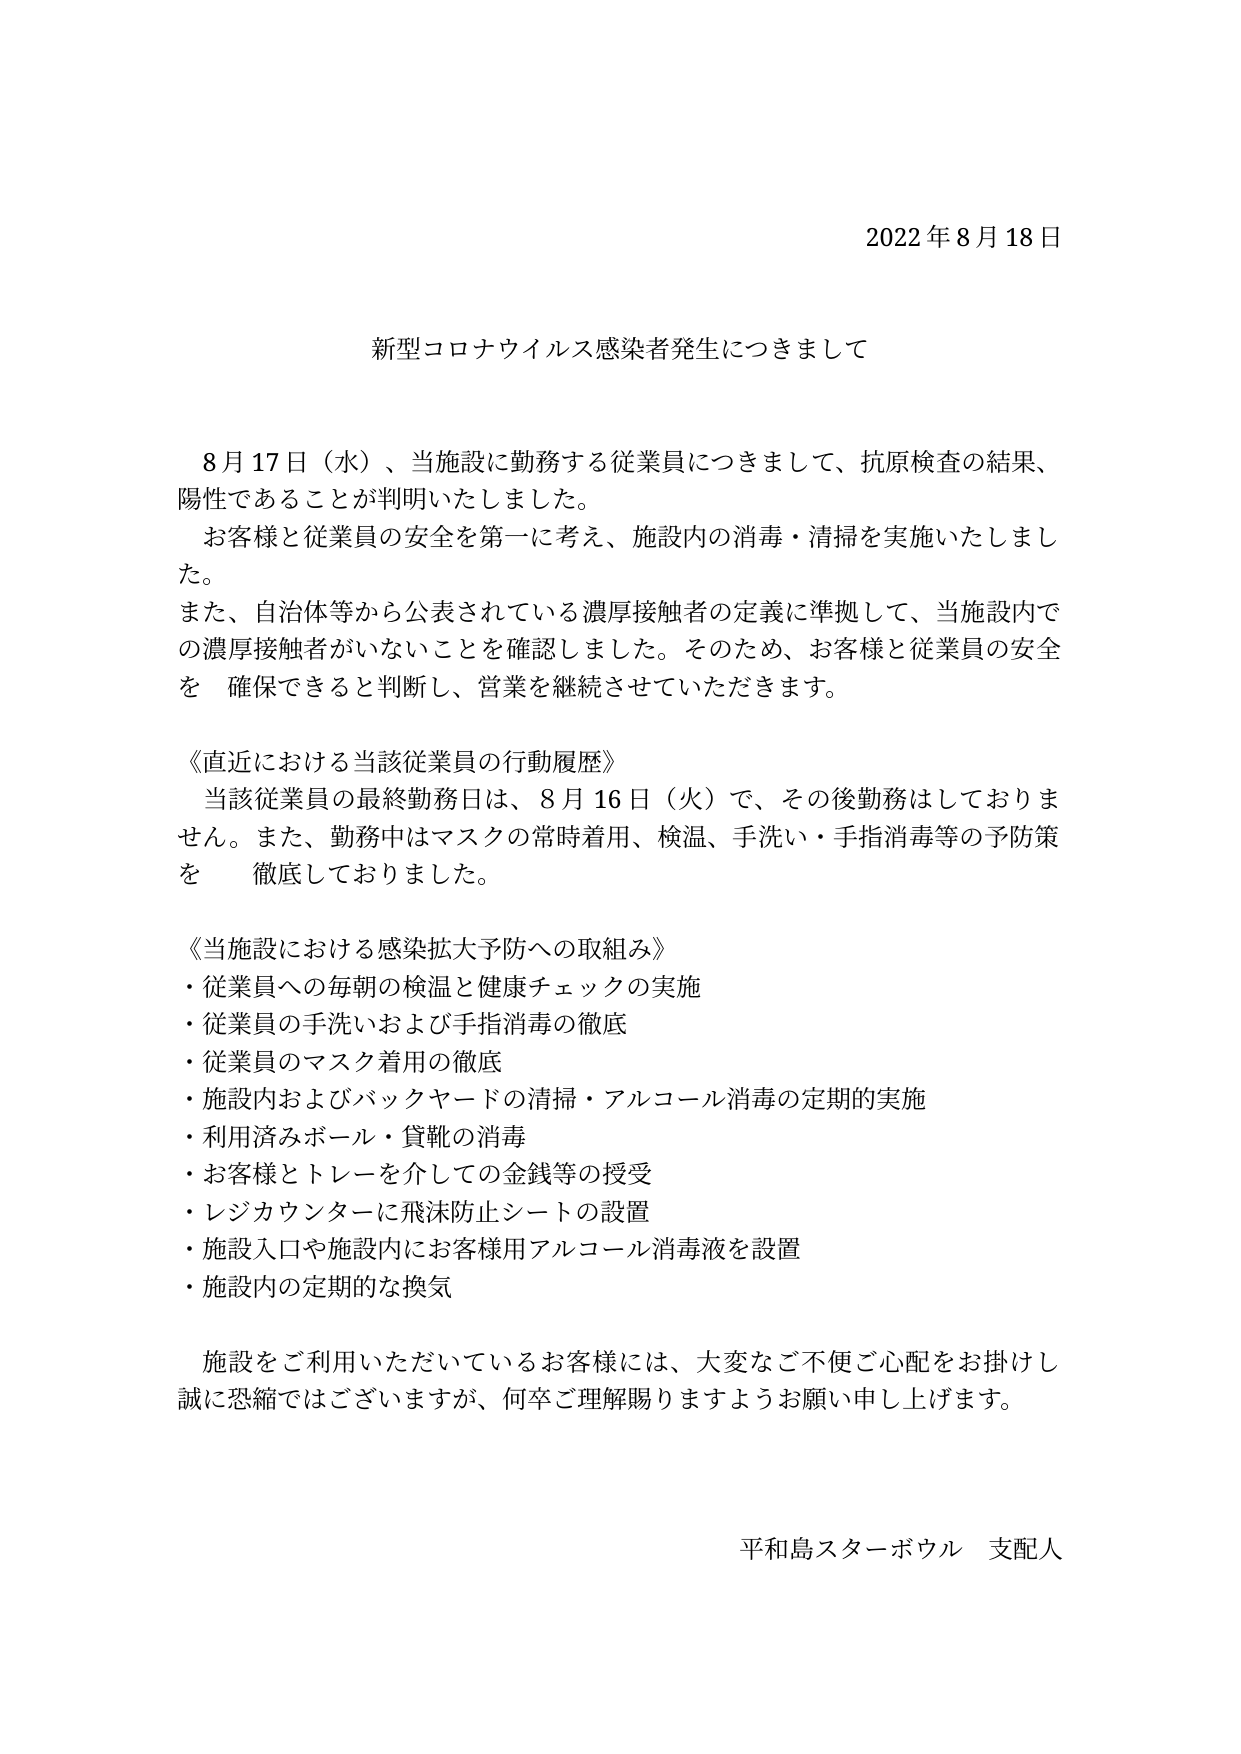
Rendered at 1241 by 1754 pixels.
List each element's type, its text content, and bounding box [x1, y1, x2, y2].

text ・レジカウンターに飛沫防止シートの設置 [177, 1192, 1063, 1229]
text 当該従業員の最終勤務日は、８月16日（火）で、その後勤務はしておりません。また、勤務中はマスクの常時着用、検温、手洗い・手指消毒等の予防策を 徹底しておりました。 [177, 779, 1063, 892]
text ・施設入口や施設内にお客様用アルコール消毒液を設置 [177, 1229, 1063, 1267]
text ・従業員のマスク着用の徹底 [177, 1042, 1063, 1079]
text また、自治体等から公表されている濃厚接触者の定義に準拠して、当施設内での濃厚接触者がいないことを確認しました。そのため、お客様と従業員の安全を 確保できると判断し、営業を継続させていただきます。 [177, 592, 1063, 704]
text 平和島スターボウル 支配人 [177, 1529, 1063, 1567]
text ・利用済みボール・貸靴の消毒 [177, 1117, 1063, 1154]
text ・施設内およびバックヤードの清掃・アルコール消毒の定期的実施 [177, 1079, 1063, 1117]
text 《直近における当該従業員の行動履歴》 [177, 742, 1063, 779]
text お客様と従業員の安全を第一に考え、施設内の消毒・清掃を実施いたしました。 [177, 517, 1063, 592]
text 《当施設における感染拡大予防への取組み》 [177, 929, 1063, 967]
text 2022年8月18日 [177, 217, 1063, 254]
text 施設をご利用いただいているお客様には、大変なご不便ご心配をお掛けし 誠に恐縮ではございますが、何卒ご理解賜りますようお願い申し上げます。 [177, 1342, 1063, 1417]
text ・施設内の定期的な換気 [177, 1267, 1063, 1304]
text ・従業員の手洗いおよび手指消毒の徹底 [177, 1004, 1063, 1042]
text ・お客様とトレーを介しての金銭等の授受 [177, 1154, 1063, 1192]
text ・従業員への毎朝の検温と健康チェックの実施 [177, 967, 1063, 1004]
text 新型コロナウイルス感染者発生につきまして [177, 329, 1063, 367]
text 8月17日（水）、当施設に勤務する従業員につきまして、抗原検査の結果、 [177, 442, 1063, 479]
text 陽性であることが判明いたしました。 [177, 479, 1063, 517]
